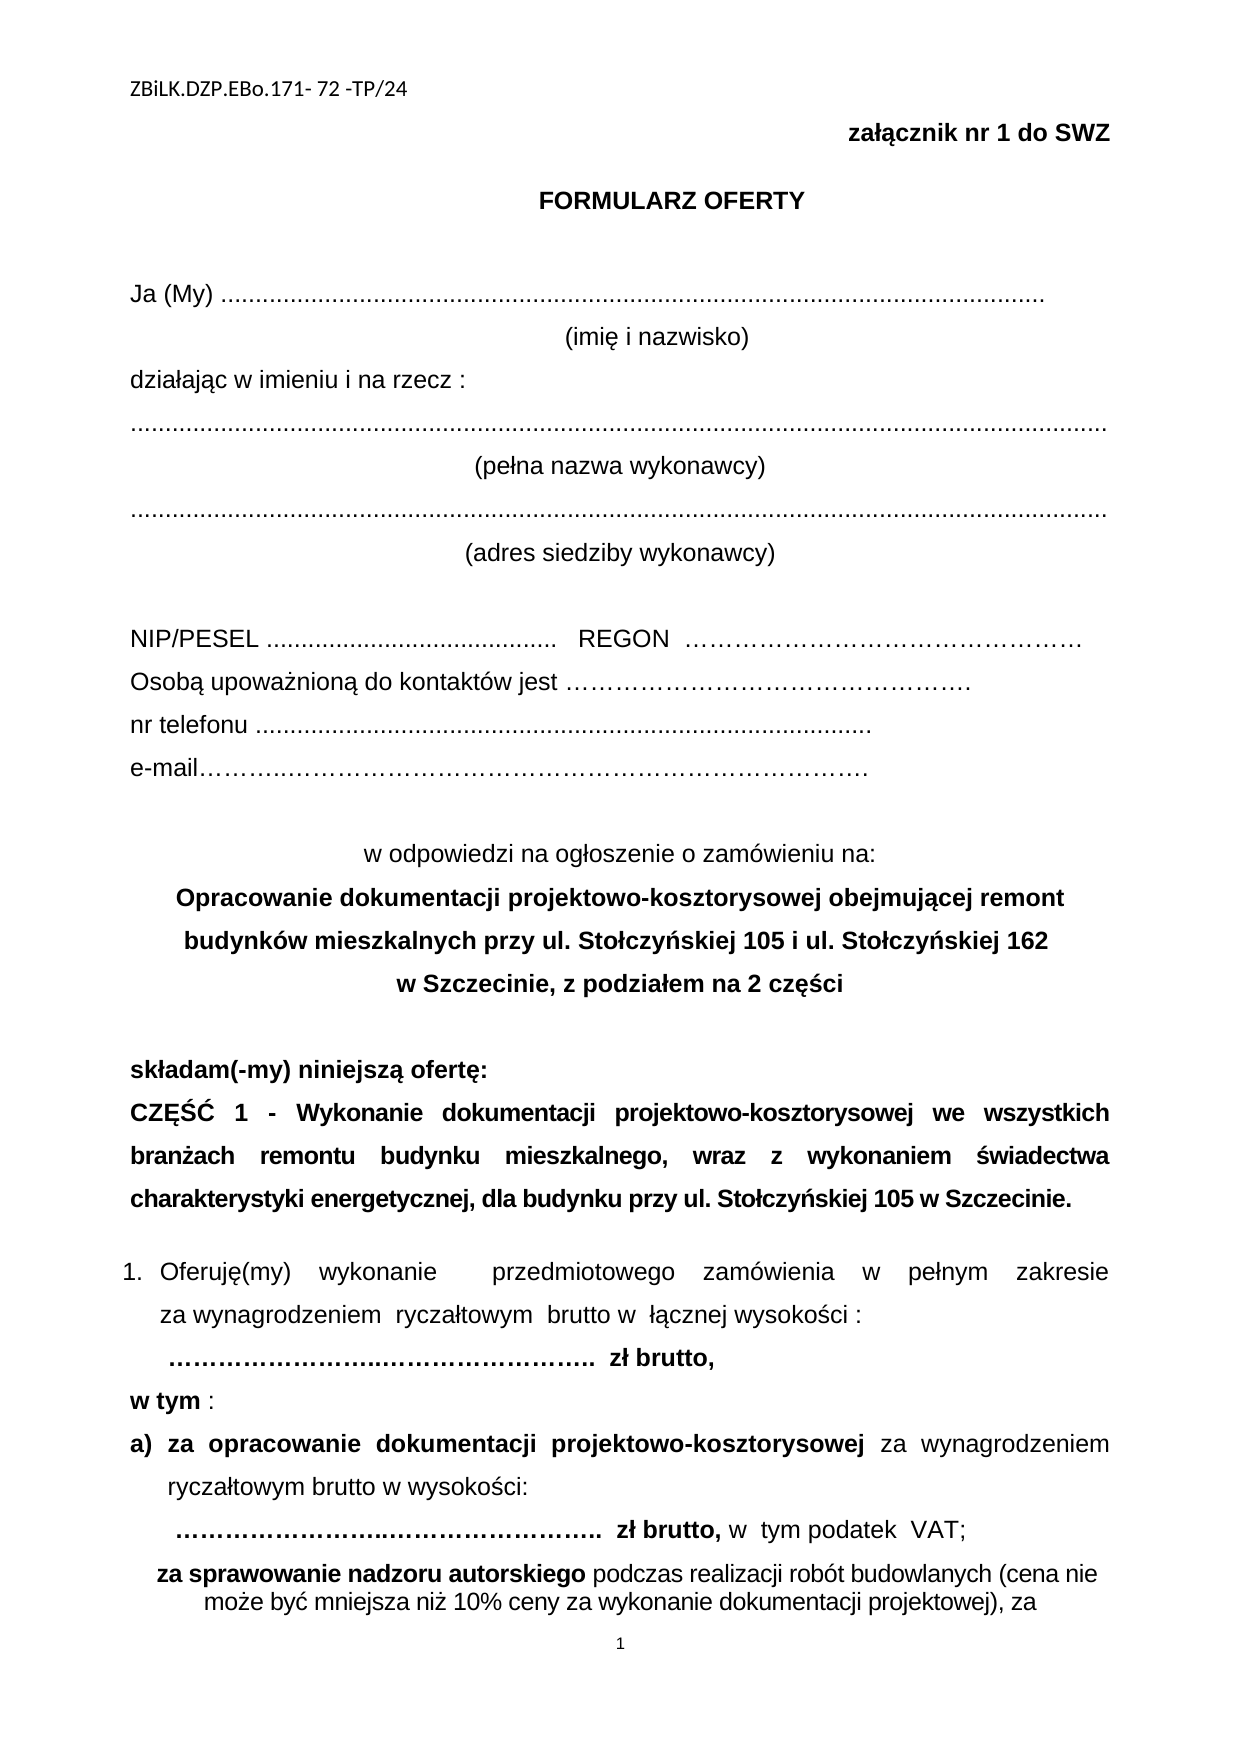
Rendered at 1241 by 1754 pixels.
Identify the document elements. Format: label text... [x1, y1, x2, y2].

text Osobą upoważnioną do kontaktów jest …………………………………………. [130, 667, 1110, 696]
text w odpowiedzi na ogłoszenie o zamówieniu na: [130, 839, 1110, 868]
text NIP/PESEL .......................................... REGON ………………………………………… [130, 624, 1110, 653]
list za opracowanie dokumentacji projektowo-kosztorysowej za wynagrodzeniem ryczałtowym brutto w wysokości: [130, 1429, 1110, 1501]
text Opracowanie dokumentacji projektowo-kosztorysowej obejmującej remont budynków mieszkalnych przy ul. Stołczyńskiej 105 i ul. Stołczyńskiej 162 w Szczecinie, z podziałem na 2 części [130, 883, 1110, 998]
text ............................................................................................................................................. [130, 494, 1110, 523]
text CZĘŚĆ 1 - Wykonanie dokumentacji projektowo-kosztorysowej we wszystkich branżach remontu budynku mieszkalnego, wraz z wykonaniem świadectwa charakterystyki energetycznej, dla budynku przy ul. Stołczyńskiej 105 w Szczecinie. [130, 1098, 1110, 1213]
list Oferuję(my) wykonanie przedmiotowego zamówienia w pełnym zakresie za wynagrodzeniem ryczałtowym brutto w łącznej wysokości : [122, 1257, 1110, 1329]
text Ja (My) ....................................................................................................................... [130, 279, 1110, 308]
text (pełna nazwa wykonawcy) [130, 451, 1110, 480]
text (imię i nazwisko) [130, 322, 1110, 351]
text nr telefonu ......................................................................................... e-mail………..……………………………………………………………. [130, 710, 1110, 782]
text w tym : [130, 1386, 1110, 1415]
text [130, 1559, 1110, 1616]
text składam(-my) niniejszą ofertę: [130, 1055, 1110, 1084]
text ……………………..…………………….. zł brutto, w tym podatek VAT; [130, 1516, 1110, 1544]
text ……………………..…………………….. zł brutto, [130, 1343, 1110, 1372]
text (adres siedziby wykonawcy) [130, 538, 1110, 566]
text załącznik nr 1 do SWZ [130, 118, 1110, 147]
subtitle FORMULARZ OFERTY [204, 186, 1110, 215]
text działając w imieniu i na rzecz : [130, 365, 1110, 394]
text ............................................................................................................................................. [130, 408, 1110, 437]
